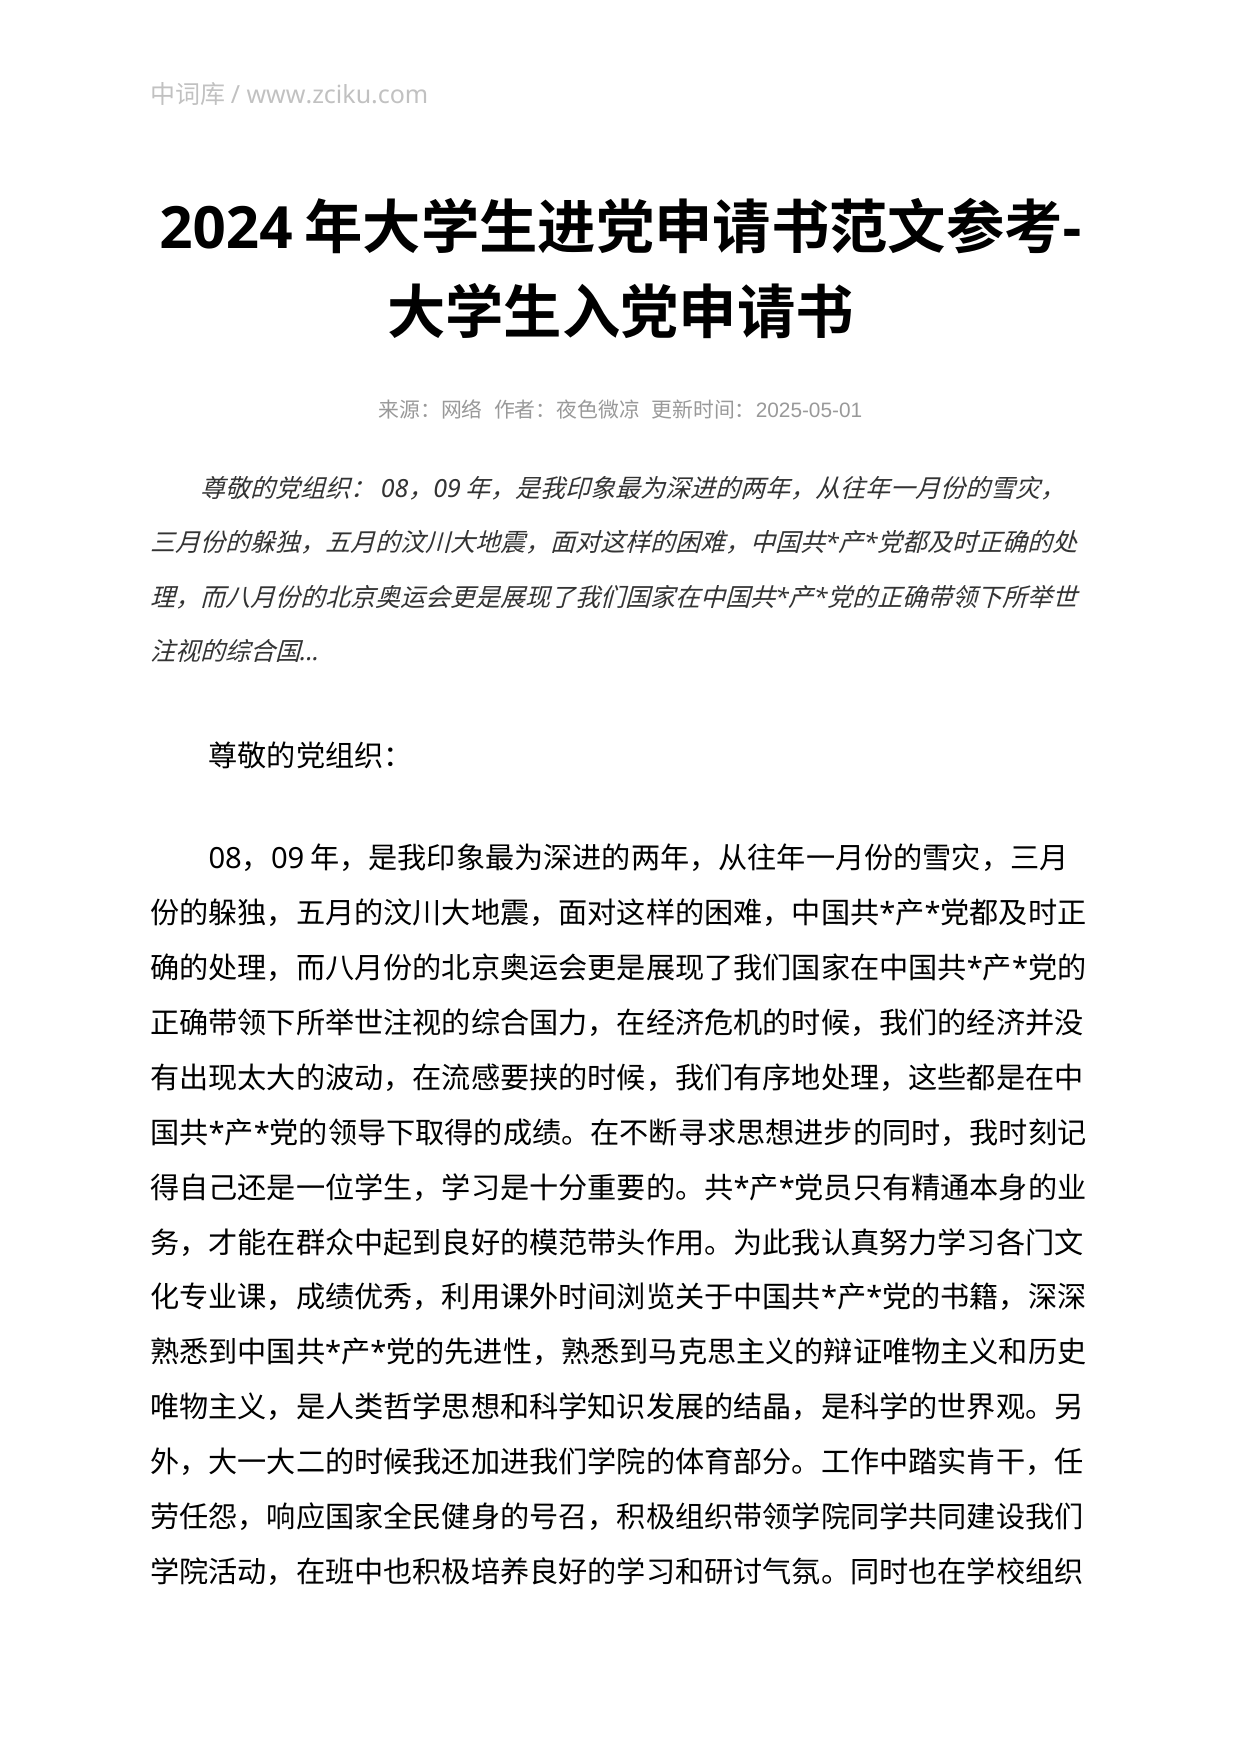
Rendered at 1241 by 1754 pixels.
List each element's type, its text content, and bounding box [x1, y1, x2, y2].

text 尊敬的党组织： 08，09年，是我印象最为深进的两年，从往年一月份的雪灾，三月份的躲独，五月的汶川大地震，面对这样的困难，中国共*产*党都及时正确的处理，而八月份的北京奥运会更是展现了我们国家在中国共*产*党的正确带领下所举世注视的综合国... [150, 468, 1090, 668]
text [150, 834, 1090, 1591]
text 来源：网络 作者：夜色微凉 更新时间：2025-05-01 [150, 397, 1090, 421]
text 尊敬的党组织： [150, 733, 1090, 775]
subtitle 2024年大学生进党申请书范文参考-大学生入党申请书 [150, 181, 1090, 351]
